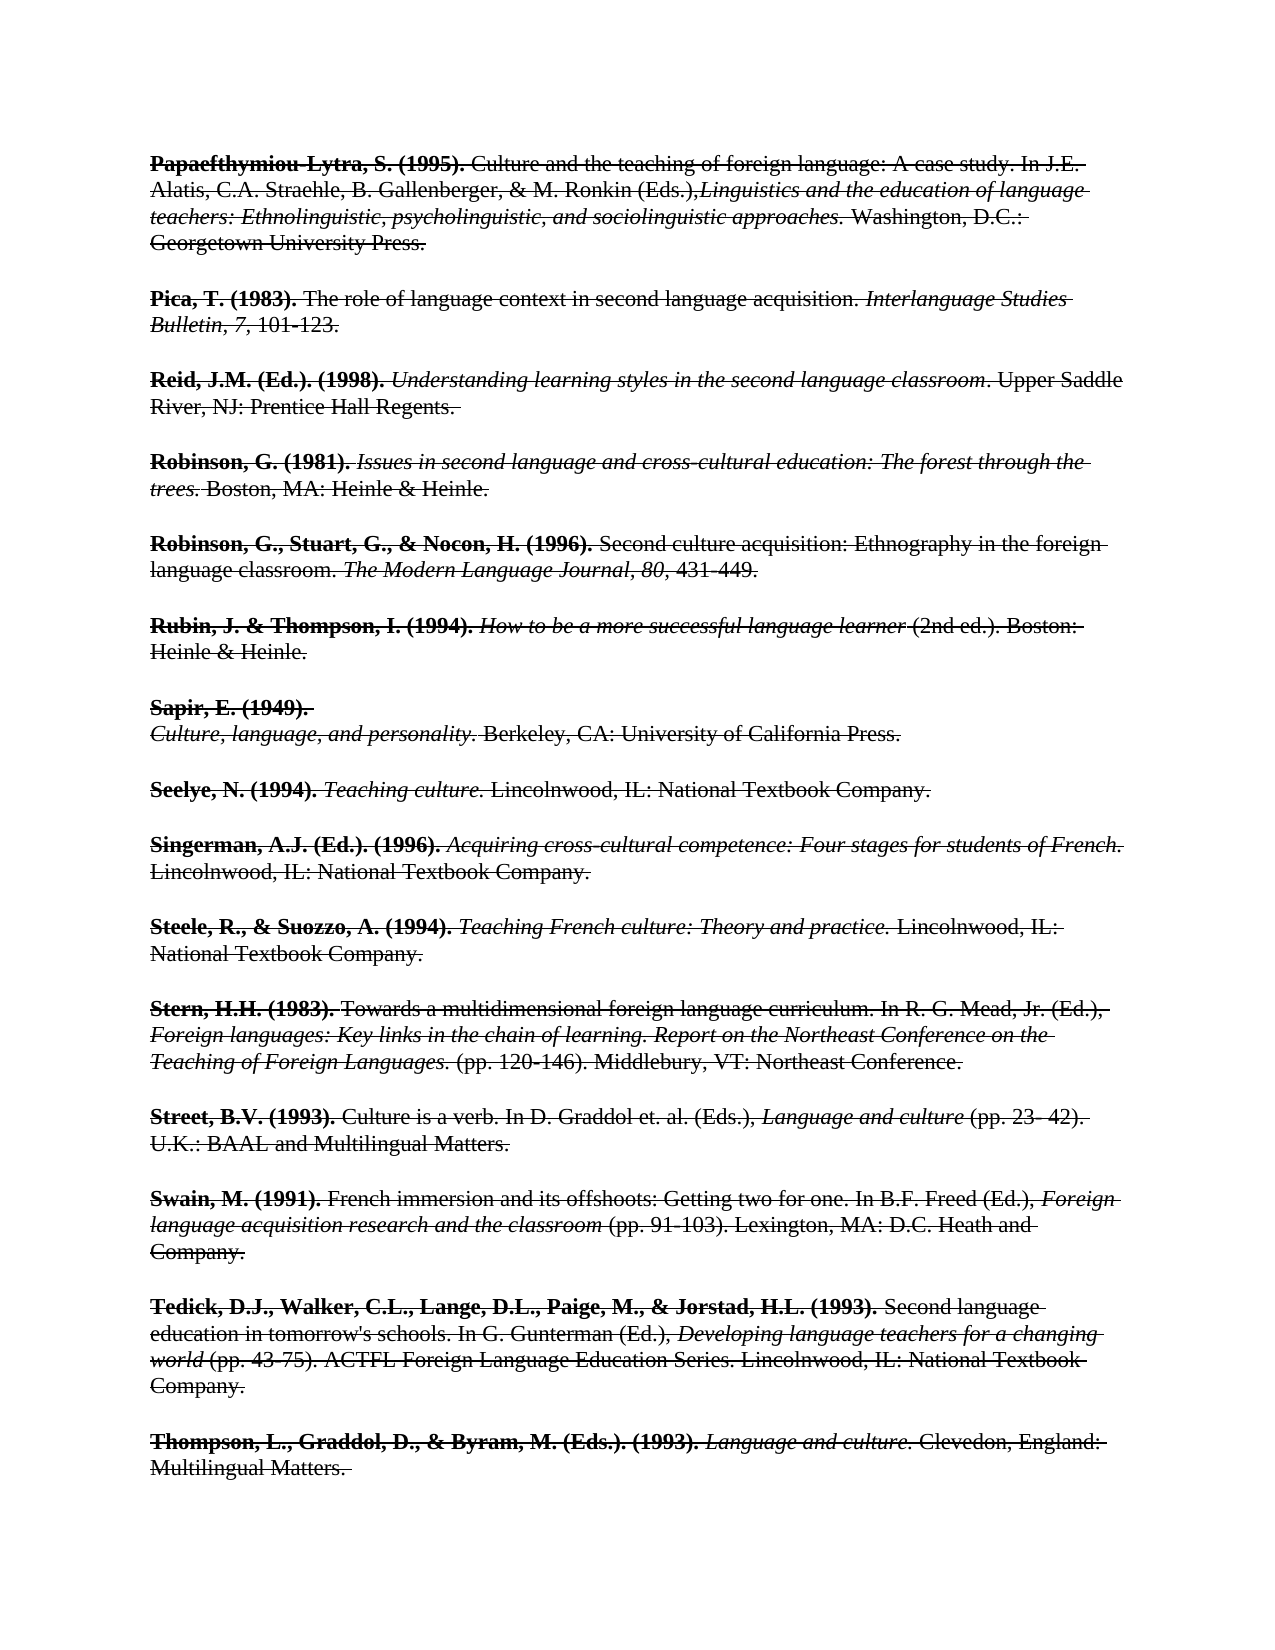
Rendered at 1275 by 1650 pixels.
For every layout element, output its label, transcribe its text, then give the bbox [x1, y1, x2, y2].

text Swain, M. (1991). French immersion and its offshoots: Getting two for one. In B.F. Freed (Ed.), Foreign language acquisition research and the classroom (pp. 91-103). Lexington, MA: D.C. Heath and Company. [150, 1185, 1125, 1264]
text Robinson, G., Stuart, G., & Nocon, H. (1996). Second culture acquisition: Ethnography in the foreign language classroom. The Modern Language Journal, 80, 431-449. [150, 530, 1125, 583]
text Thompson, L., Graddol, D., & Byram, M. (Eds.). (1993). Language and culture. Clevedon, England: Multilingual Matters. [150, 1428, 1125, 1481]
text Reid, J.M. (Ed.). (1998). Understanding learning styles in the second language classroom. Upper Saddle River, NJ: Prentice Hall Regents. [150, 366, 1125, 419]
text Rubin, J. & Thompson, I. (1994). How to be a more successful language learner (2nd ed.). Boston: Heinle & Heinle. [150, 612, 1125, 665]
text Pica, T. (1983). The role of language context in second language acquisition. Interlanguage Studies Bulletin, 7, 101-123. [150, 284, 1125, 337]
text Papaefthymiou-Lytra, S. (1995). Culture and the teaching of foreign language: A case study. In J.E. Alatis, C.A. Straehle, B. Gallenberger, & M. Ronkin (Eds.),Linguistics and the education of language teachers: Ethnolinguistic, psycholinguistic, and sociolinguistic approaches. Washington, D.C.: Georgetown University Press. [150, 150, 1125, 255]
text Singerman, A.J. (Ed.). (1996). Acquiring cross-cultural competence: Four stages for students of French. Lincolnwood, IL: National Textbook Company. [150, 831, 1125, 884]
text Tedick, D.J., Walker, C.L., Lange, D.L., Paige, M., & Jorstad, H.L. (1993). Second language education in tomorrow's schools. In G. Gunterman (Ed.), Developing language teachers for a changing world (pp. 43-75). ACTFL Foreign Language Education Series. Lincolnwood, IL: National Textbook Company. [150, 1293, 1125, 1399]
text Robinson, G. (1981). Issues in second language and cross-cultural education: The forest through the trees. Boston, MA: Heinle & Heinle. [150, 448, 1125, 501]
text Sapir, E. (1949). Culture, language, and personality. Berkeley, CA: University of California Press. [150, 694, 1125, 747]
text Seelye, N. (1994). Teaching culture. Lincolnwood, IL: National Textbook Company. [150, 776, 1125, 802]
text Street, B.V. (1993). Culture is a verb. In D. Graddol et. al. (Eds.), Language and culture (pp. 23- 42). U.K.: BAAL and Multilingual Matters. [150, 1103, 1125, 1156]
text Steele, R., & Suozzo, A. (1994). Teaching French culture: Theory and practice. Lincolnwood, IL: National Textbook Company. [150, 913, 1125, 966]
text Stern, H.H. (1983). Towards a multidimensional foreign language curriculum. In R. G. Mead, Jr. (Ed.), Foreign languages: Key links in the chain of learning. Report on the Northeast Conference on the Teaching of Foreign Languages. (pp. 120-146). Middlebury, VT: Northeast Conference. [150, 995, 1125, 1074]
